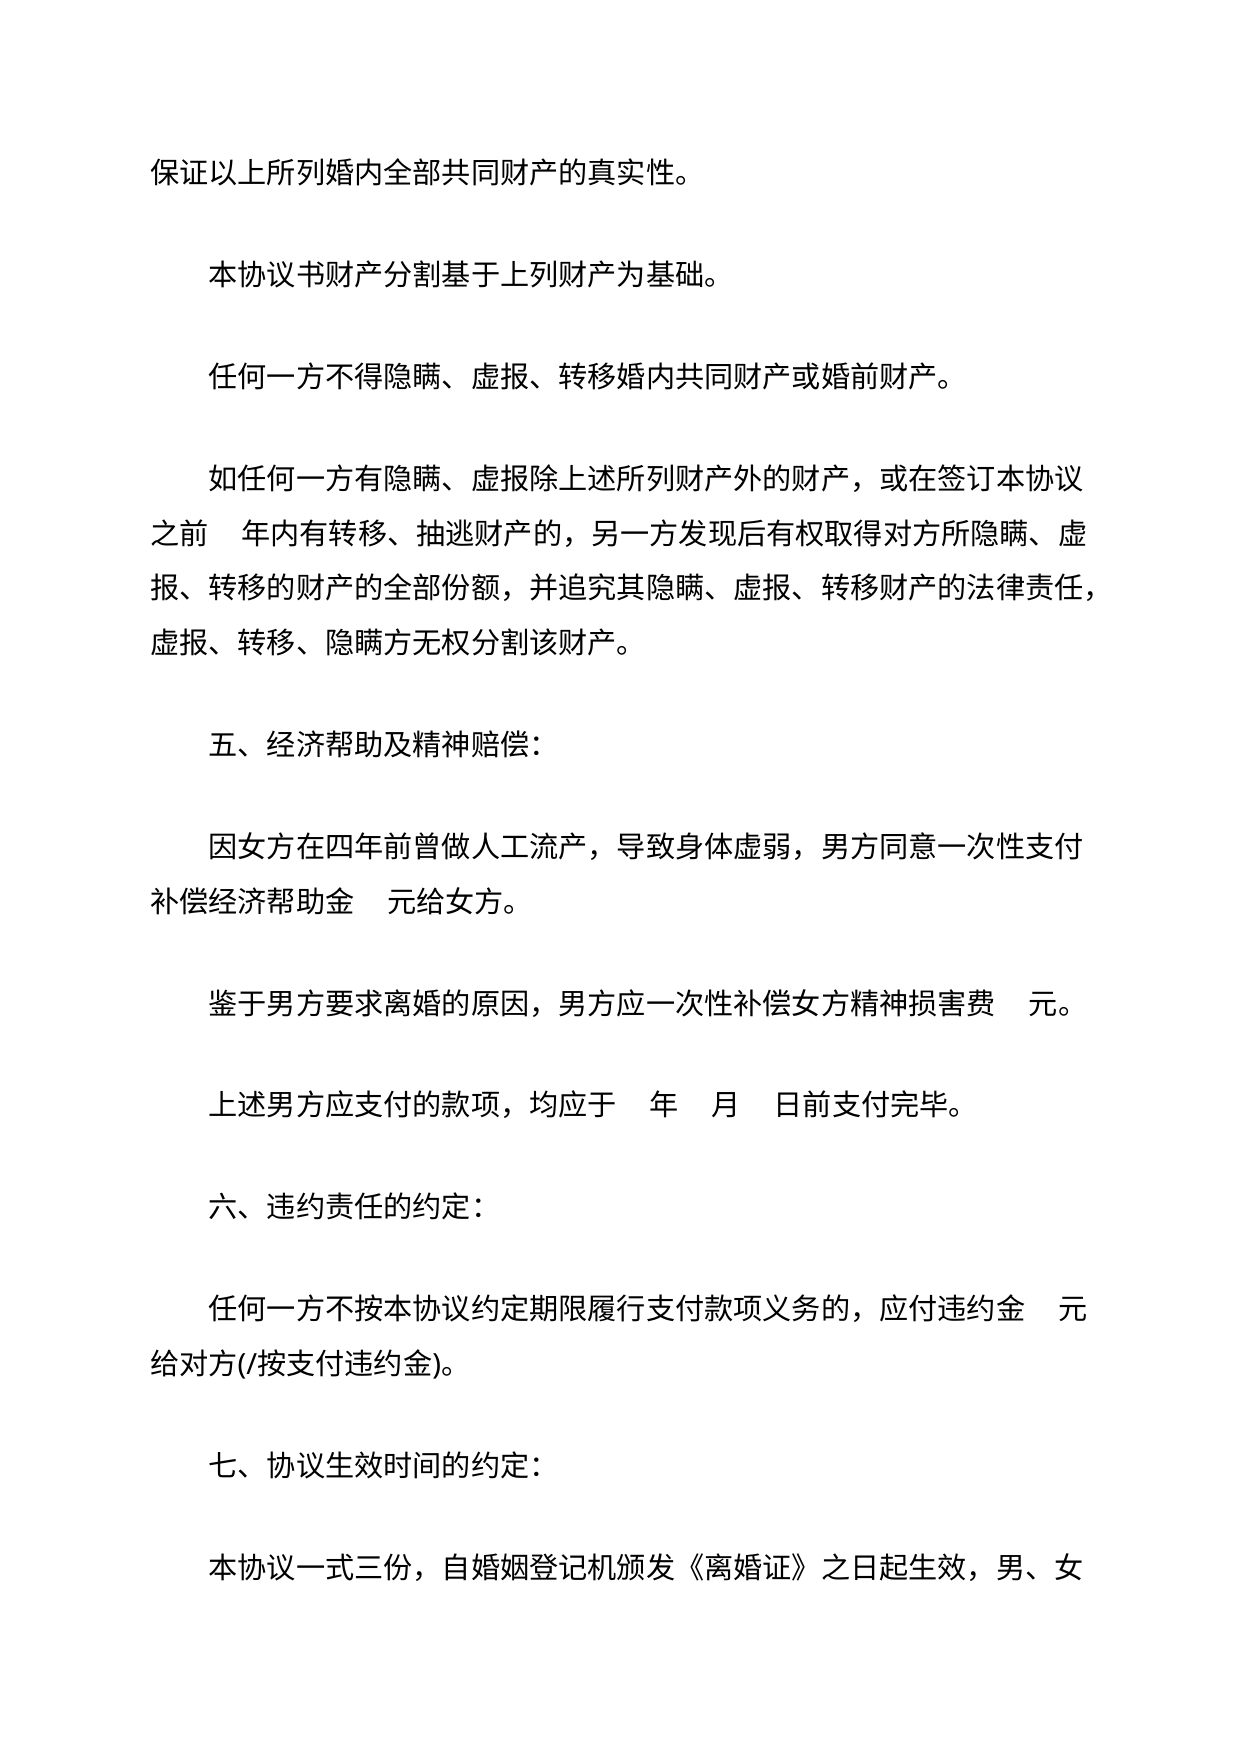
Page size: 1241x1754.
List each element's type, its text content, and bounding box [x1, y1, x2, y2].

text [150, 1544, 1090, 1586]
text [150, 150, 1090, 192]
text 上述男方应支付的款项，均应于 年 月 日前支付完毕。 [150, 1082, 1090, 1124]
text 五、经济帮助及精神赔偿： [150, 722, 1090, 764]
text 鉴于男方要求离婚的原因，男方应一次性补偿女方精神损害费 元。 [150, 980, 1090, 1022]
text 六、违约责任的约定： [150, 1184, 1090, 1226]
text 本协议书财产分割基于上列财产为基础。 [150, 252, 1090, 294]
text 因女方在四年前曾做人工流产，导致身体虚弱，男方同意一次性支付补偿经济帮助金 元给女方。 [150, 823, 1090, 921]
text 七、协议生效时间的约定： [150, 1442, 1090, 1485]
text 任何一方不得隐瞒、虚报、转移婚内共同财产或婚前财产。 [150, 353, 1090, 396]
text 如任何一方有隐瞒、虚报除上述所列财产外的财产，或在签订本协议之前 年内有转移、抽逃财产的，另一方发现后有权取得对方所隐瞒、虚报、转移的财产的全部份额，并追究其隐瞒、虚报、转移财产的法律责任，虚报、转移、隐瞒方无权分割该财产。 [150, 455, 1090, 662]
text 任何一方不按本协议约定期限履行支付款项义务的，应付违约金 元给对方(/按支付违约金)。 [150, 1286, 1090, 1383]
